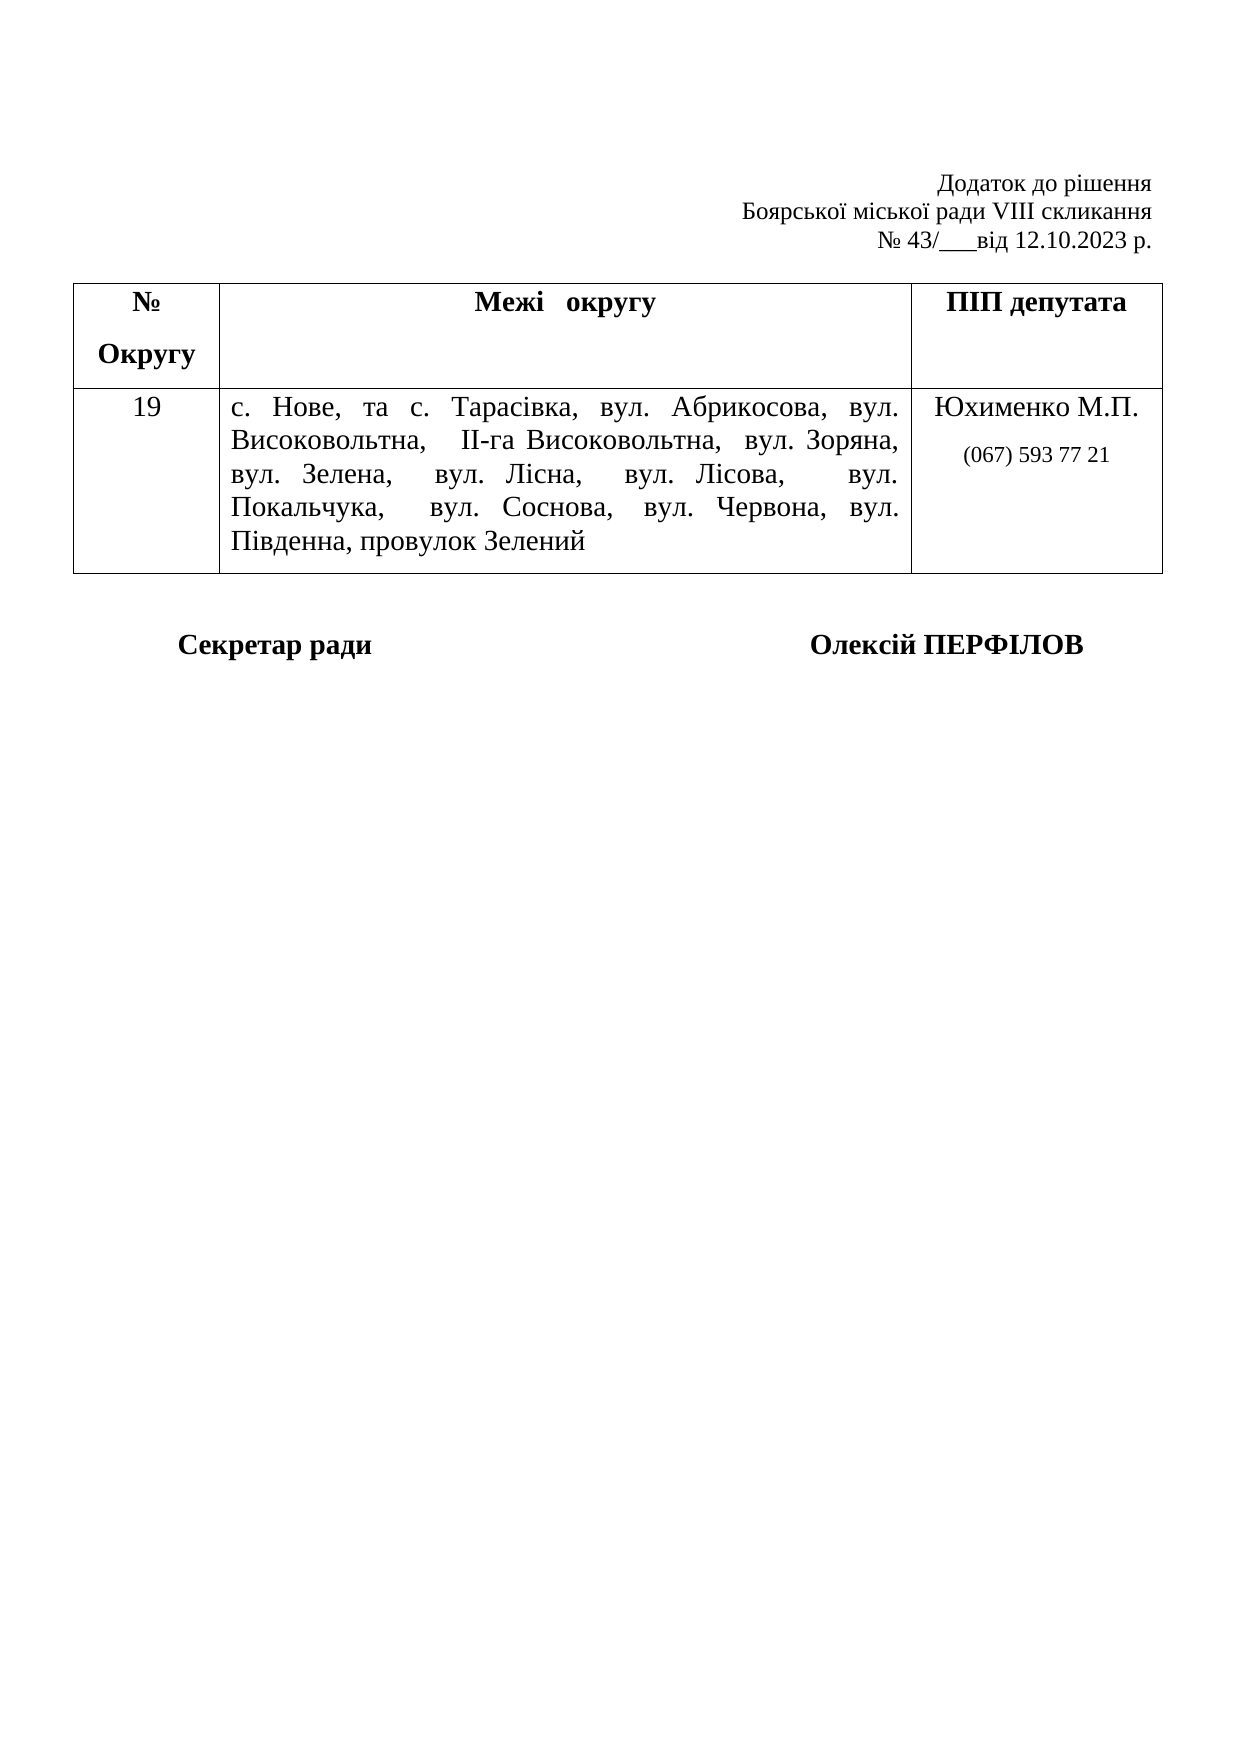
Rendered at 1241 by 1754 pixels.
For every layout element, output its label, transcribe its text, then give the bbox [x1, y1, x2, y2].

table_cell Юхименко М.П. (067) 593 77 21 [912, 389, 1162, 573]
text Додаток до рішення [177, 168, 1152, 196]
text Секретар ради Олексій ПЕРФІЛОВ [177, 627, 1152, 661]
table_header № Округу [74, 284, 219, 388]
table_header Межі округу [220, 284, 911, 388]
text Боярської міської ради VIII скликання [177, 196, 1152, 225]
table_cell 19 [74, 389, 219, 573]
text № 43/___від 12.10.2023 р. [177, 225, 1152, 254]
table_cell с. Нове, та с. Тарасівка, вул. Абрикосова, вул. Високовольтна, ІІ-га Високовольтна, вул. Зоряна, вул. Зелена, вул. Лісна, вул. Лісова, вул. Покальчука, вул. Соснова, вул. Червона, вул. Південна, провулок Зелений [220, 389, 911, 573]
table_header ПІП депутата [912, 284, 1162, 388]
